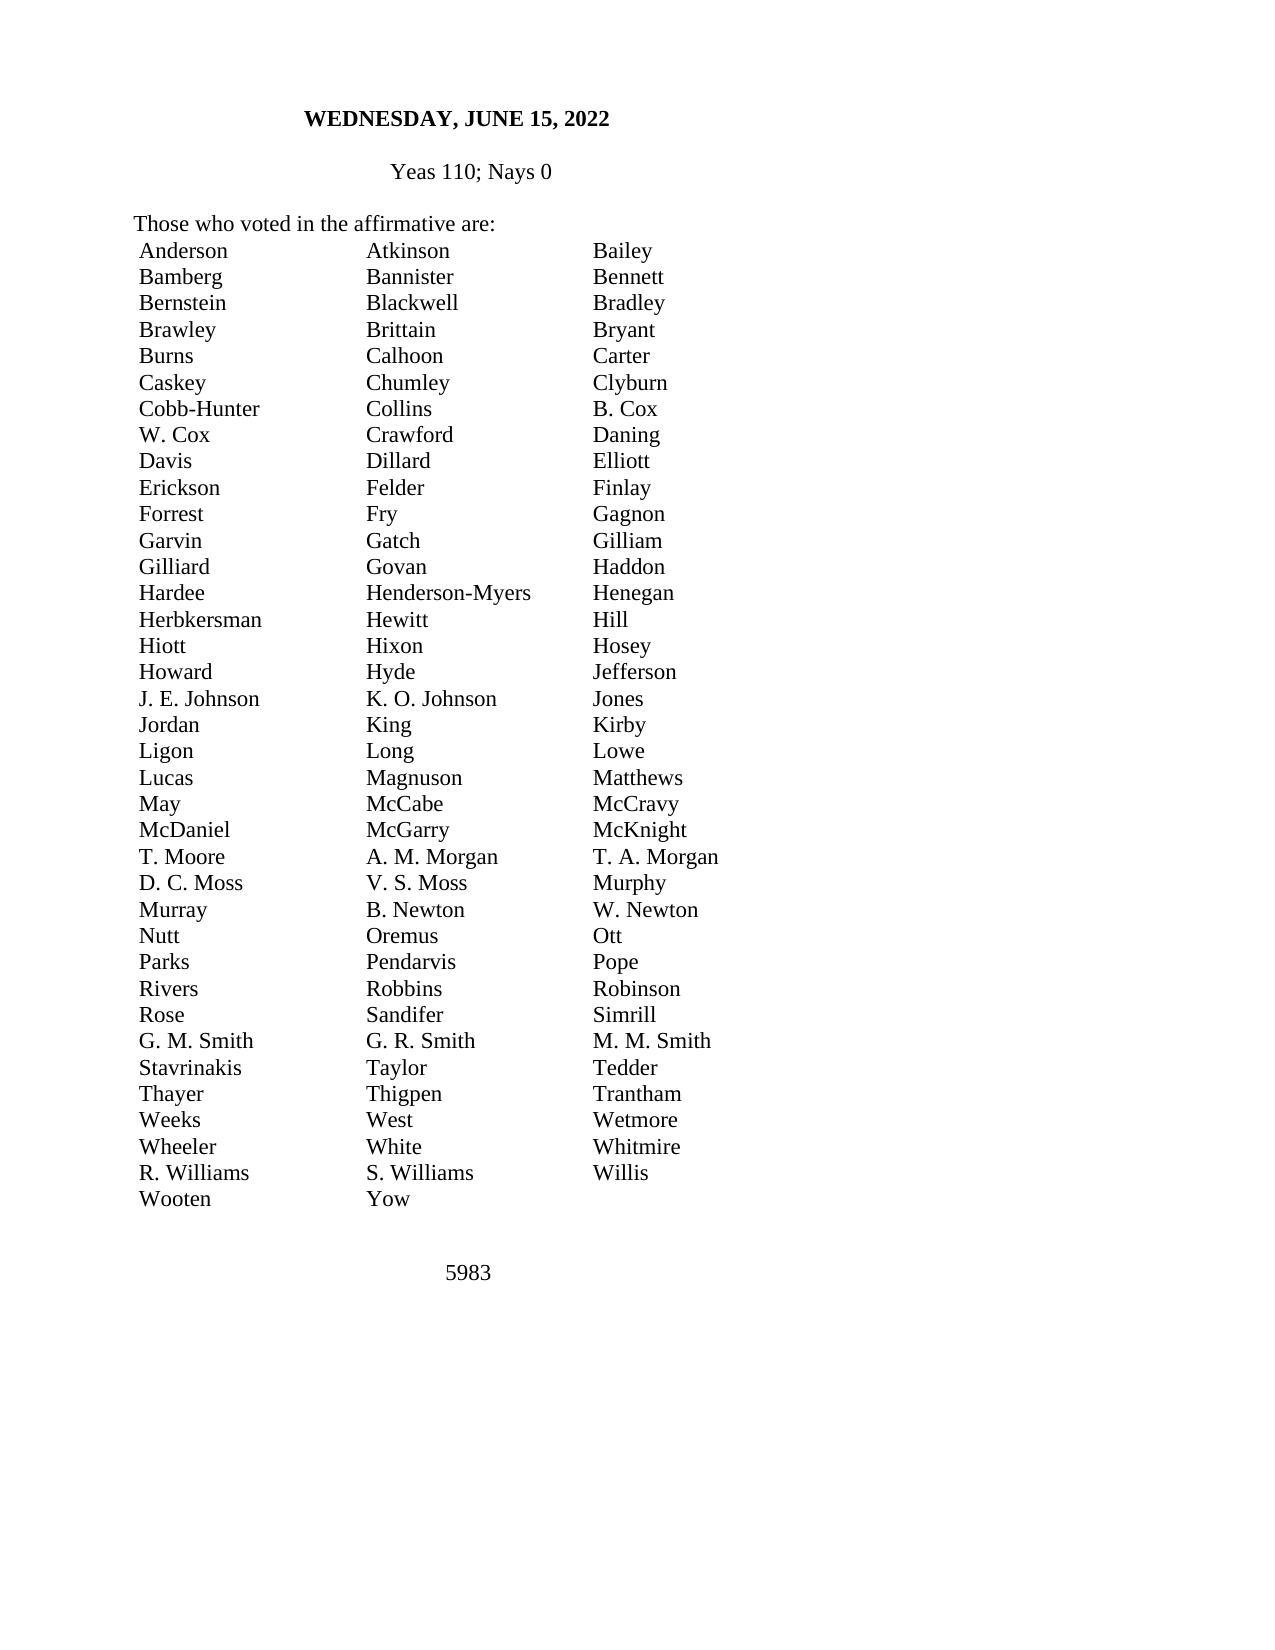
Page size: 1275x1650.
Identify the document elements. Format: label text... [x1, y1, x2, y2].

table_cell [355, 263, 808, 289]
text Those who voted in the affirmative are: [127, 210, 786, 237]
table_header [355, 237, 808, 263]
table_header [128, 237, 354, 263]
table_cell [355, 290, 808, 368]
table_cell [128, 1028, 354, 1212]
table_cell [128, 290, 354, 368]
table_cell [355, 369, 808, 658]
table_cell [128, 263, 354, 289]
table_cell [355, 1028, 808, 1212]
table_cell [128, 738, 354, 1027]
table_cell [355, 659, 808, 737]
text Yeas 110; Nays 0 [127, 158, 786, 184]
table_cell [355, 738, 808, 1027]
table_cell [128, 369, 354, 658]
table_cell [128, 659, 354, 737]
